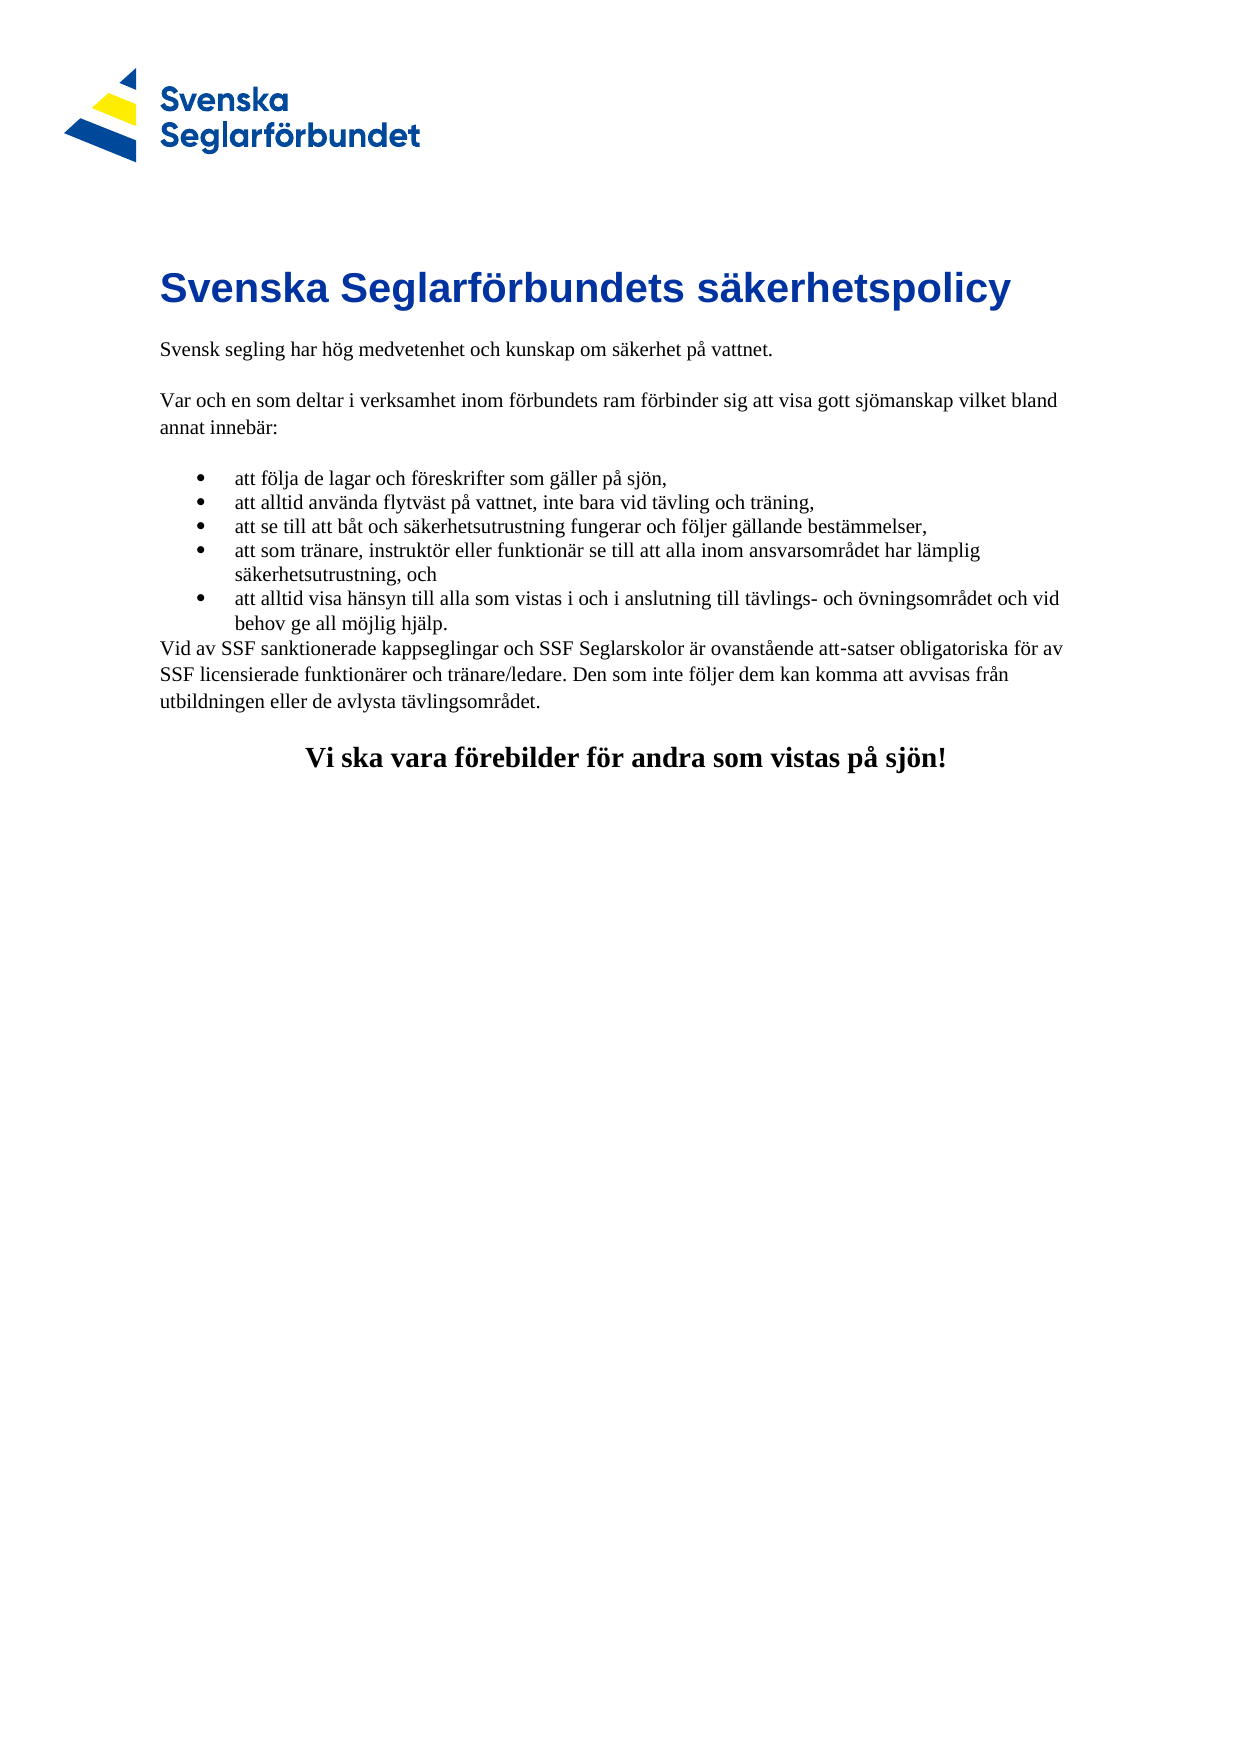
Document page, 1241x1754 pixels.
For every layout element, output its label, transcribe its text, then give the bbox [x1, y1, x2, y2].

list att som tränare, instruktör eller funktionär se till att alla inom ansvarsområdet har lämplig säkerhetsutrustning, och [197, 538, 1092, 586]
list att alltid använda flytväst på vattnet, inte bara vid tävling och träning, [197, 490, 1092, 514]
list att alltid visa hänsyn till alla som vistas i och i anslutning till tävlings- och övningsområdet och vid behov ge all möjlig hjälp. [197, 586, 1092, 634]
text Vi ska vara förebilder för andra som vistas på sjön! [159, 740, 1092, 773]
text Var och en som deltar i verksamhet inom förbundets ram förbinder sig att visa gott sjömanskap vilket bland annat innebär: [159, 388, 1092, 439]
list att följa de lagar och föreskrifter som gäller på sjön, [197, 466, 1092, 490]
text Svensk segling har hög medvetenhet och kunskap om säkerhet på vattnet. [159, 337, 1092, 361]
list att se till att båt och säkerhetsutrustning fungerar och följer gällande bestämmelser, [197, 514, 1092, 538]
subtitle Svenska Seglarförbundets säkerhetspolicy [159, 264, 1092, 312]
text Vid av SSF sanktionerade kappseglingar och SSF Seglarskolor är ovanstående att‐satser obligatoriska för av SSF licensierade funktionärer och tränare/ledare. Den som inte följer dem kan komma att avvisas från utbildningen eller de avlysta tävlingsområdet. [159, 634, 1092, 713]
